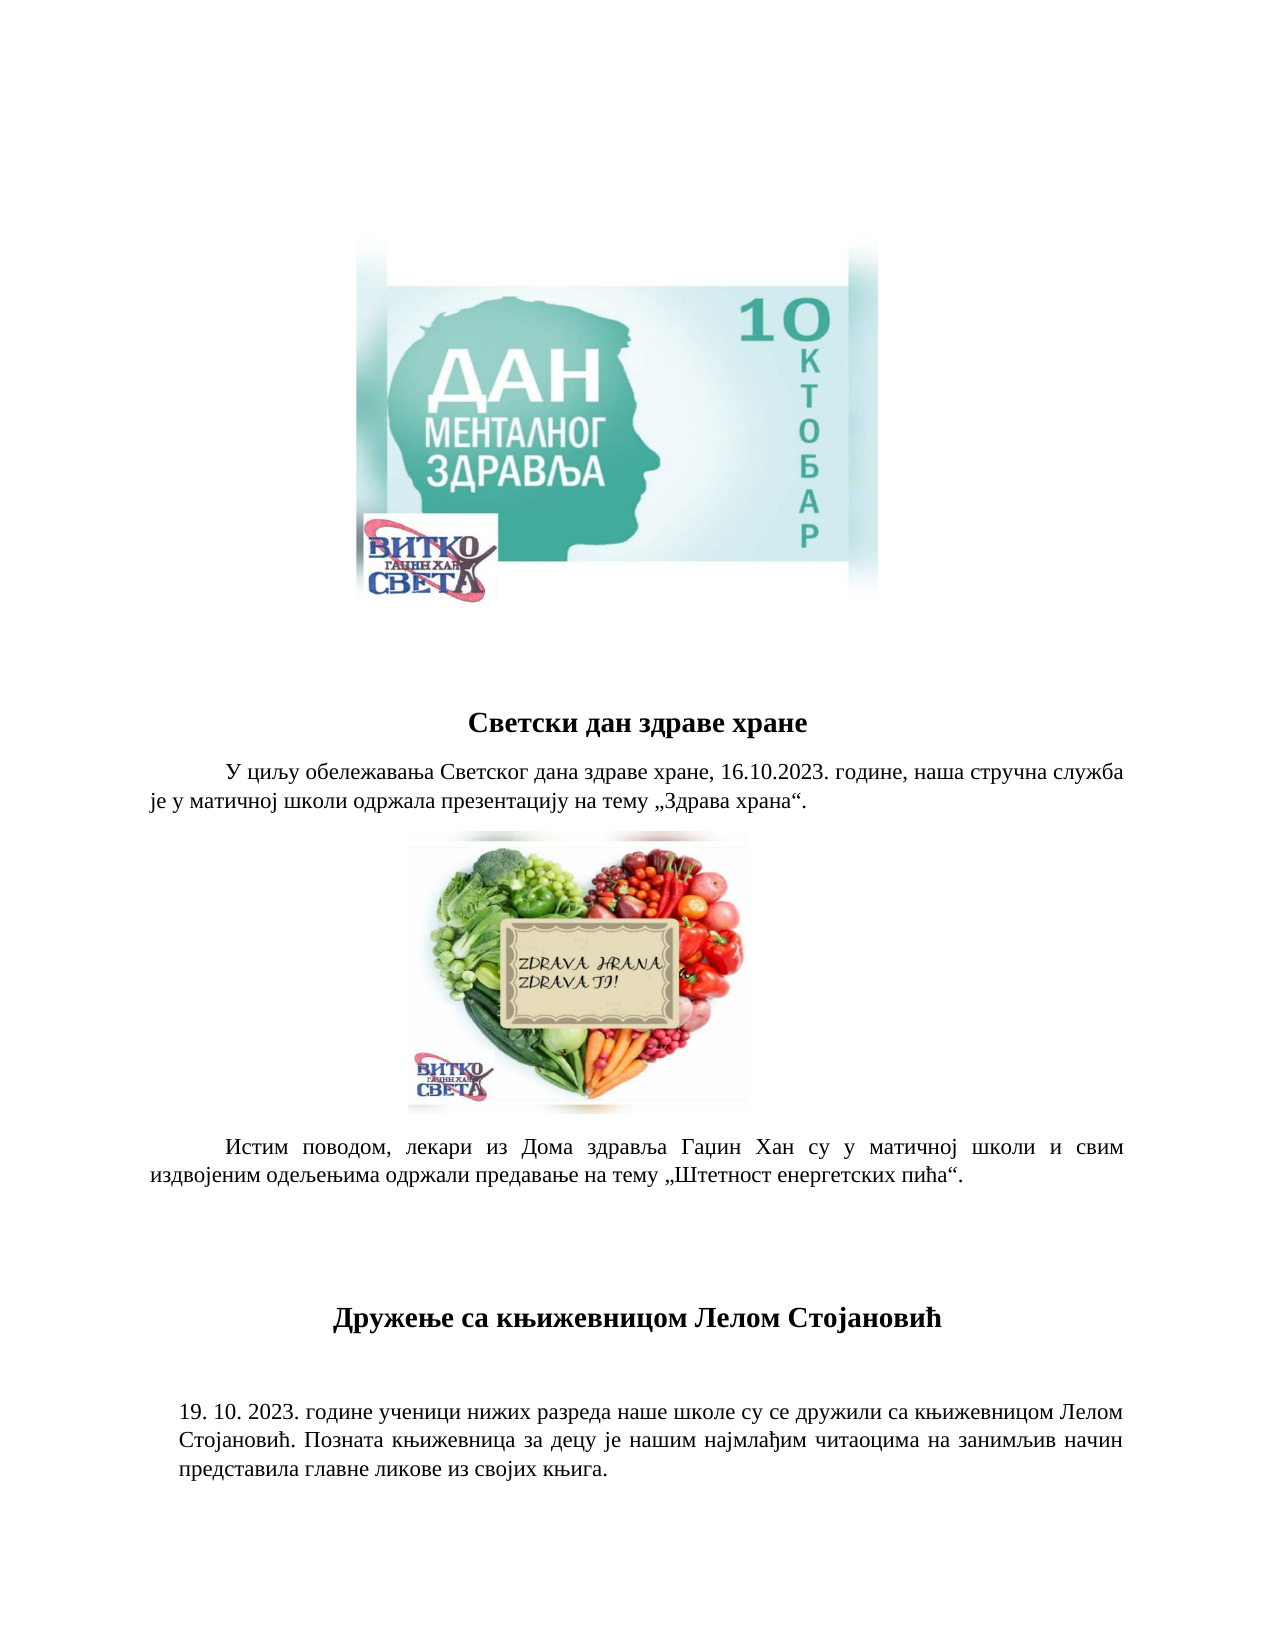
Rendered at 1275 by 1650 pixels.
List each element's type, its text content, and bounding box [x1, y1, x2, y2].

list 10. 2023. године ученици нижих разреда наше школе су се дружили са књижевницом Лелом Стојановић. Позната књижевница за децу је нашим најмлађим читаоцима на занимљив начин представила главне ликове из својих књига. [179, 1398, 1125, 1481]
picture [356, 195, 878, 640]
text Дружење са књижевницом Лелом Стојановић [150, 1300, 1125, 1333]
text Светски дан здраве хране [150, 705, 1125, 739]
picture [407, 831, 750, 1114]
text Истим поводом, лекари из Дома здравља Гаџин Хан су у матичној школи и свим издвојеним одељењима одржали предавање на тему „Штетност енергетских пића“. [150, 1133, 1125, 1187]
text У циљу обележавања Светског дана здраве хране, 16.10.2023. године, наша стручна служба је у матичној школи одржала презентацију на тему „Здрава храна“. [150, 758, 1125, 813]
